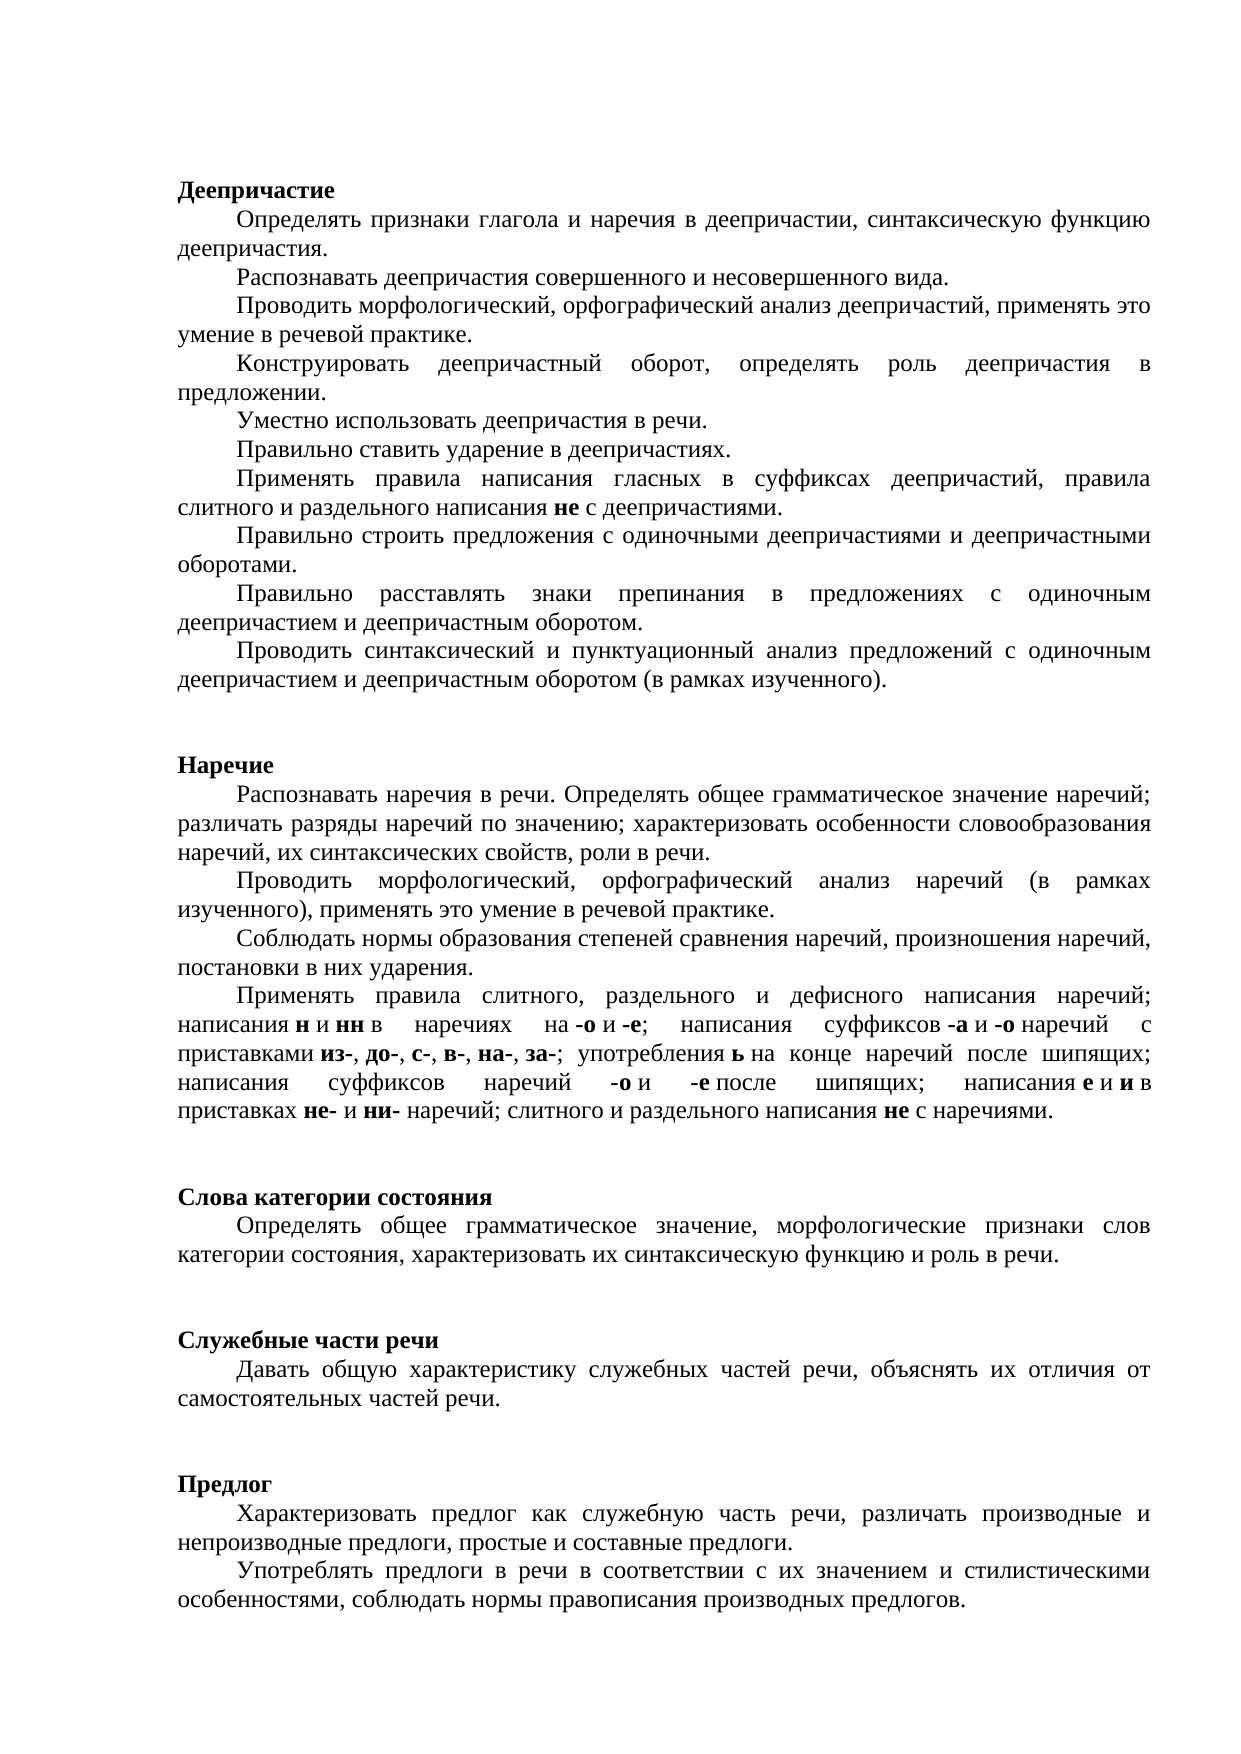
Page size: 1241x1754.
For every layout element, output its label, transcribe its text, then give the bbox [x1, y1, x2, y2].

text Соблюдать нормы образования степеней сравнения наречий, произношения наречий, постановки в них ударения. [177, 923, 1152, 981]
text Применять правила написания гласных в суффиксах деепричастий, правила слитного и раздельного написания не с деепричастиями. [177, 463, 1152, 521]
text Правильно ставить ударение в деепричастиях. [177, 434, 1152, 463]
text Проводить морфологический, орфографический анализ наречий (в рамках изученного), применять это умение в речевой практике. [177, 866, 1152, 923]
text Распознавать наречия в речи. Определять общее грамматическое значение наречий; различать разряды наречий по значению; характеризовать особенности словообразования наречий, их синтаксических свойств, роли в речи. [177, 779, 1152, 866]
text Определять общее грамматическое значение, морфологические признаки слов категории состояния, характеризовать их синтаксическую функцию и роль в речи. [177, 1211, 1152, 1268]
text Наречие [177, 751, 1152, 779]
text Применять правила слитного, раздельного и дефисного написания наречий; написания н и нн в наречиях на -о и -е; написания суффиксов -а и -о наречий с приставками из-, до-, с-, в-, на-, за-; употребления ь на конце наречий после шипящих; написания суффиксов наречий -о и -е после шипящих; написания е и и в приставках не- и ни- наречий; слитного и раздельного написания не с наречиями. [177, 981, 1152, 1124]
text Распознавать деепричастия совершенного и несовершенного вида. [177, 262, 1152, 291]
text Правильно строить предложения с одиночными деепричастиями и деепричастными оборотами. [177, 521, 1152, 578]
text Предлог [177, 1469, 1152, 1498]
text Давать общую характеристику служебных частей речи, объяснять их отличия от самостоятельных частей речи. [177, 1354, 1152, 1412]
text Уместно использовать деепричастия в речи. [177, 406, 1152, 434]
text Проводить синтаксический и пунктуационный анализ предложений с одиночным деепричастием и деепричастным оборотом (в рамках изученного). [177, 636, 1152, 693]
text Определять признаки глагола и наречия в деепричастии, синтаксическую функцию деепричастия. [177, 204, 1152, 262]
text Проводить морфологический, орфографический анализ деепричастий, применять это умение в речевой практике. [177, 291, 1152, 348]
text Конструировать деепричастный оборот, определять роль деепричастия в предложении. [177, 348, 1152, 406]
text Слова категории состояния [177, 1182, 1152, 1211]
text Служебные части речи [177, 1326, 1152, 1354]
text Характеризовать предлог как служебную часть речи, различать производные и непроизводные предлоги, простые и составные предлоги. [177, 1498, 1152, 1556]
text Употреблять предлоги в речи в соответствии с их значением и стилистическими особенностями, соблюдать нормы правописания производных предлогов. [177, 1556, 1152, 1613]
text Деепричастие [177, 176, 1152, 204]
text Правильно расставлять знаки препинания в предложениях с одиночным деепричастием и деепричастным оборотом. [177, 578, 1152, 636]
